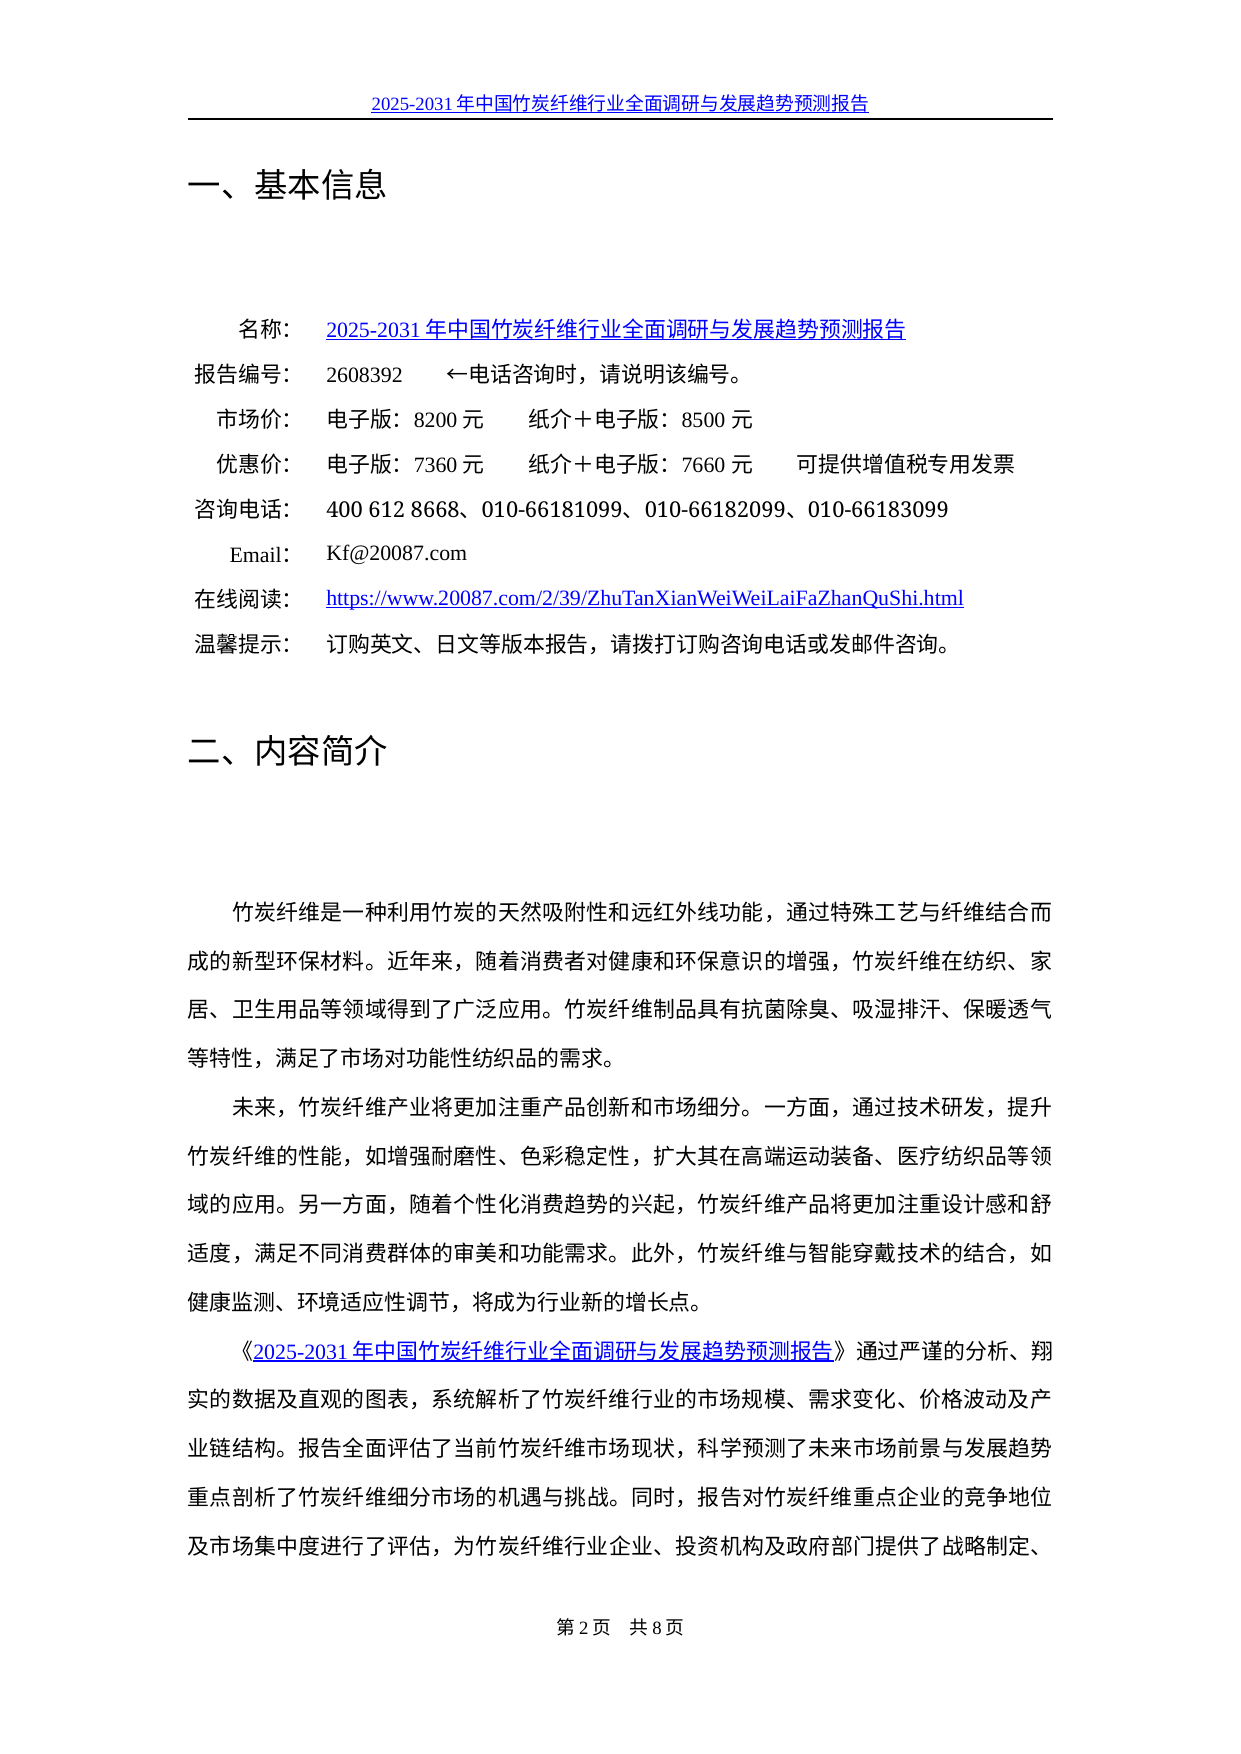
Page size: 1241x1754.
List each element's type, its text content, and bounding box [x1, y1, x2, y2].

table_cell 400 612 8668、010-66181099、010-66182099、010-66183099 [315, 492, 1073, 537]
title 二、内容简介 [187, 717, 1053, 782]
table_cell [315, 582, 1073, 627]
table_cell 优惠价： [167, 447, 315, 492]
title 一、基本信息 [187, 150, 1053, 215]
table_cell 咨询电话： [167, 492, 315, 537]
table_cell 电子版：8200 元 纸介＋电子版：8500 元 [315, 402, 1073, 447]
table_cell 订购英文、日文等版本报告，请拨打订购咨询电话或发邮件咨询。 [315, 627, 1073, 672]
table_cell Kf@20087.com [315, 537, 1073, 582]
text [187, 894, 1053, 1561]
table_cell 市场价： [167, 402, 315, 447]
table_header 2025-2031年中国竹炭纤维行业全面调研与发展趋势预测报告 [315, 312, 1073, 357]
table_cell Email： [167, 537, 315, 582]
table_cell 报告编号： [167, 357, 315, 402]
table_cell 2608392 ←电话咨询时，请说明该编号。 [315, 357, 1073, 402]
table_cell 电子版：7360 元 纸介＋电子版：7660 元 可提供增值税专用发票 [315, 447, 1073, 492]
table_cell 在线阅读： [167, 582, 315, 627]
table_header 名称： [167, 312, 315, 357]
table_cell 温馨提示： [167, 627, 315, 672]
